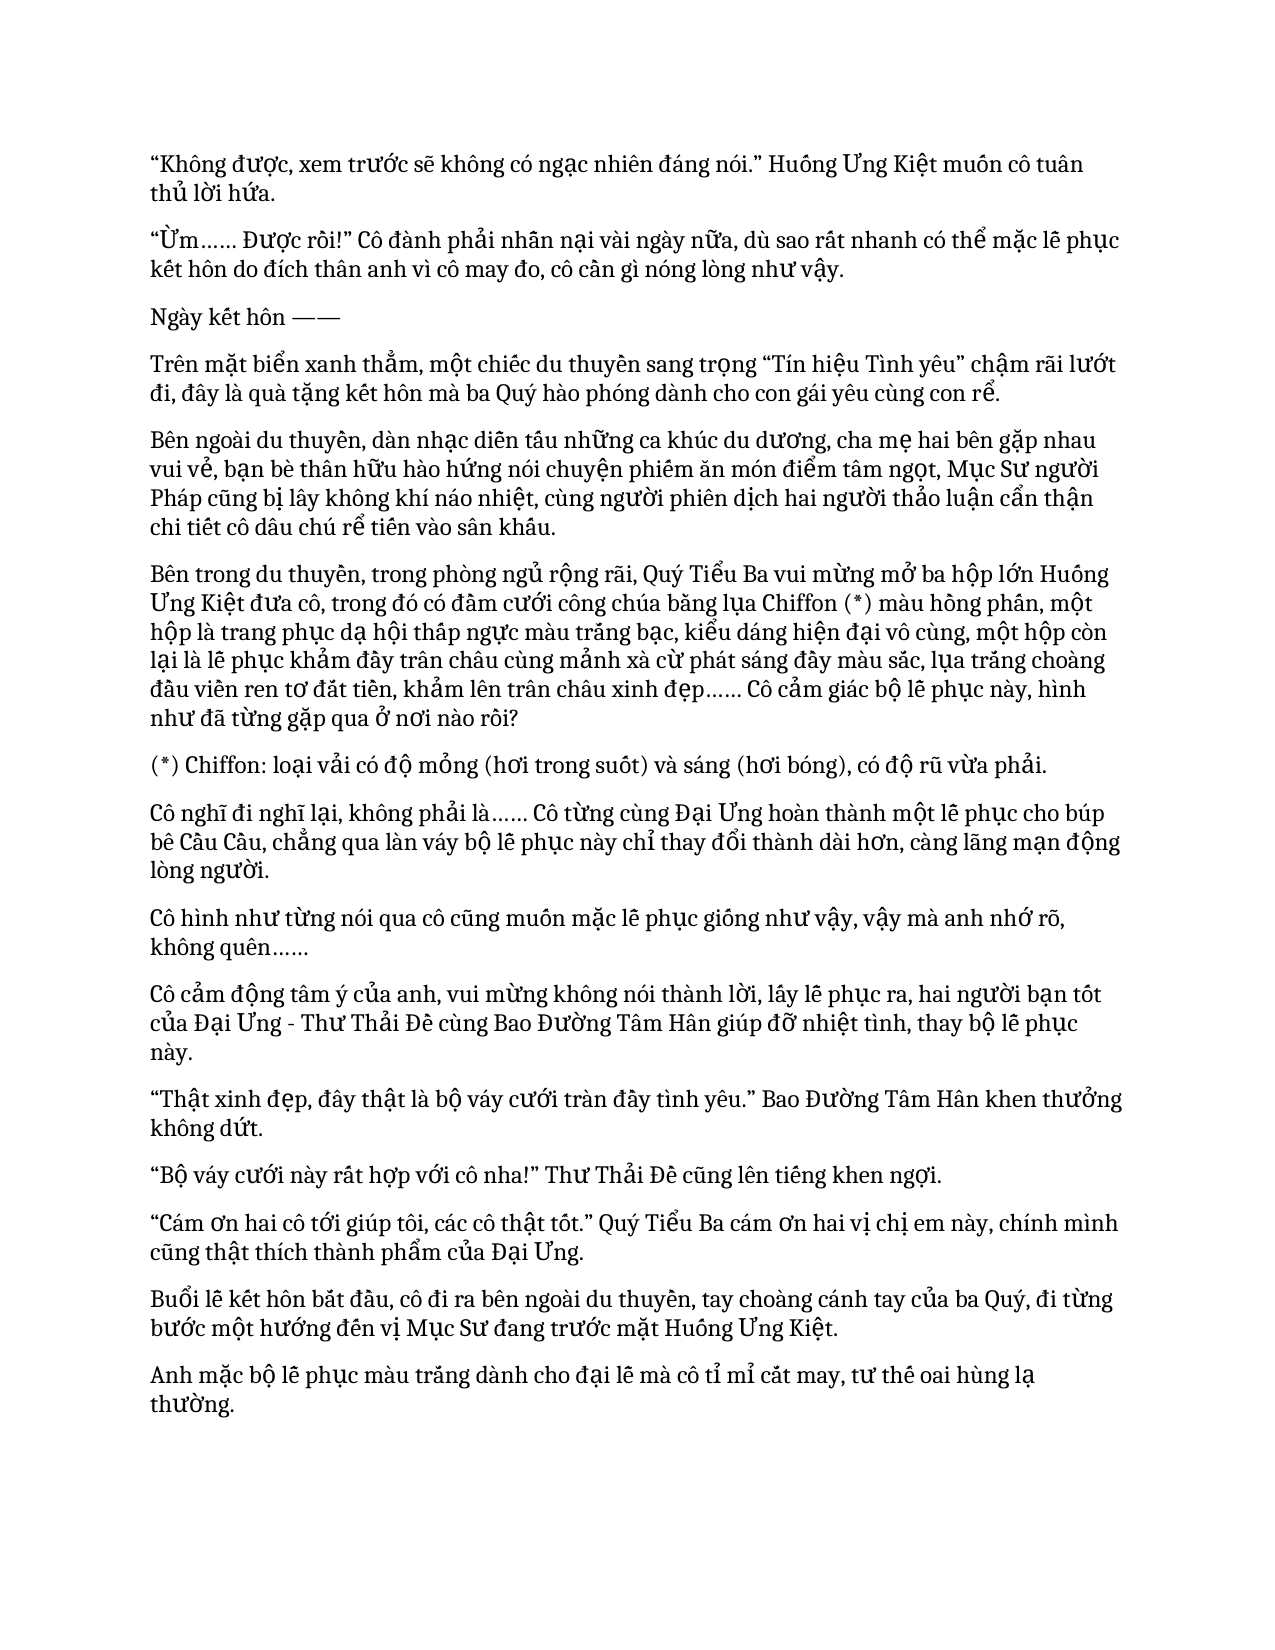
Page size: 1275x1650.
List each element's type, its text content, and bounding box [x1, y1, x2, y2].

text Anh mặc bộ lễ phục màu trắng dành cho đại lễ mà cô tỉ mỉ cắt may, tư thế oai hùng lạ thường. [150, 1361, 1125, 1419]
text “Bộ váy cưới này rất hợp với cô nha!” Thư Thải Đề cũng lên tiếng khen ngợi. [150, 1161, 1125, 1190]
text Ngày kết hôn —— [150, 302, 1125, 331]
text “Thật xinh đẹp, đây thật là bộ váy cưới tràn đầy tình yêu.” Bao Đường Tâm Hân khen thưởng không dứt. [150, 1085, 1125, 1142]
text Trên mặt biển xanh thẳm, một chiếc du thuyền sang trọng “Tín hiệu Tình yêu” chậm rãi lướt đi, đây là quà tặng kết hôn mà ba Quý hào phóng dành cho con gái yêu cùng con rể. [150, 350, 1125, 407]
text “Ừm…… Được rồi!” Cô đành phải nhẫn nại vài ngày nữa, dù sao rất nhanh có thể mặc lễ phục kết hôn do đích thân anh vì cô may đo, cô cần gì nóng lòng như vậy. [150, 226, 1125, 284]
text (*) Chiffon: loại vải có độ mỏng (hơi trong suốt) và sáng (hơi bóng), có độ rũ vừa phải. [150, 751, 1125, 780]
text “Cám ơn hai cô tới giúp tôi, các cô thật tốt.” Quý Tiểu Ba cám ơn hai vị chị em này, chính mình cũng thật thích thành phẩm của Đại Ưng. [150, 1209, 1125, 1266]
text Cô hình như từng nói qua cô cũng muốn mặc lễ phục giống như vậy, vậy mà anh nhớ rõ, không quên…… [150, 904, 1125, 961]
text “Không được, xem trước sẽ không có ngạc nhiên đáng nói.” Huống Ưng Kiệt muốn cô tuân thủ lời hứa. [150, 150, 1125, 207]
text Bên trong du thuyền, trong phòng ngủ rộng rãi, Quý Tiểu Ba vui mừng mở ba hộp lớn Huống Ưng Kiệt đưa cô, trong đó có đầm cưới công chúa bằng lụa Chiffon (*) màu hồng phấn, một hộp là trang phục dạ hội thấp ngực màu trắng bạc, kiểu dáng hiện đại vô cùng, một hộp còn lại là lễ phục khảm đầy trân châu cùng mảnh xà cừ phát sáng đầy màu sắc, lụa trắng choàng đầu viền ren tơ đắt tiền, khảm lên trân châu xinh đẹp…… Cô cảm giác bộ lễ phục này, hình như đã từng gặp qua ở nơi nào rồi? [150, 560, 1125, 732]
text Cô nghĩ đi nghĩ lại, không phải là…… Cô từng cùng Đại Ưng hoàn thành một lễ phục cho búp bê Cầu Cầu, chẳng qua làn váy bộ lễ phục này chỉ thay đổi thành dài hơn, càng lãng mạn động lòng người. [150, 799, 1125, 885]
text Buổi lễ kết hôn bắt đầu, cô đi ra bên ngoài du thuyền, tay choàng cánh tay của ba Quý, đi từng bước một hướng đến vị Mục Sư đang trước mặt Huống Ưng Kiệt. [150, 1285, 1125, 1342]
text Cô cảm động tâm ý của anh, vui mừng không nói thành lời, lấy lễ phục ra, hai người bạn tốt của Đại Ưng - Thư Thải Đề cùng Bao Đường Tâm Hân giúp đỡ nhiệt tình, thay bộ lễ phục này. [150, 980, 1125, 1066]
text Bên ngoài du thuyền, dàn nhạc diễn tấu những ca khúc du dương, cha mẹ hai bên gặp nhau vui vẻ, bạn bè thân hữu hào hứng nói chuyện phiếm ăn món điểm tâm ngọt, Mục Sư người Pháp cũng bị lây không khí náo nhiệt, cùng người phiên dịch hai người thảo luận cẩn thận chi tiết cô dâu chú rể tiến vào sân khấu. [150, 426, 1125, 541]
